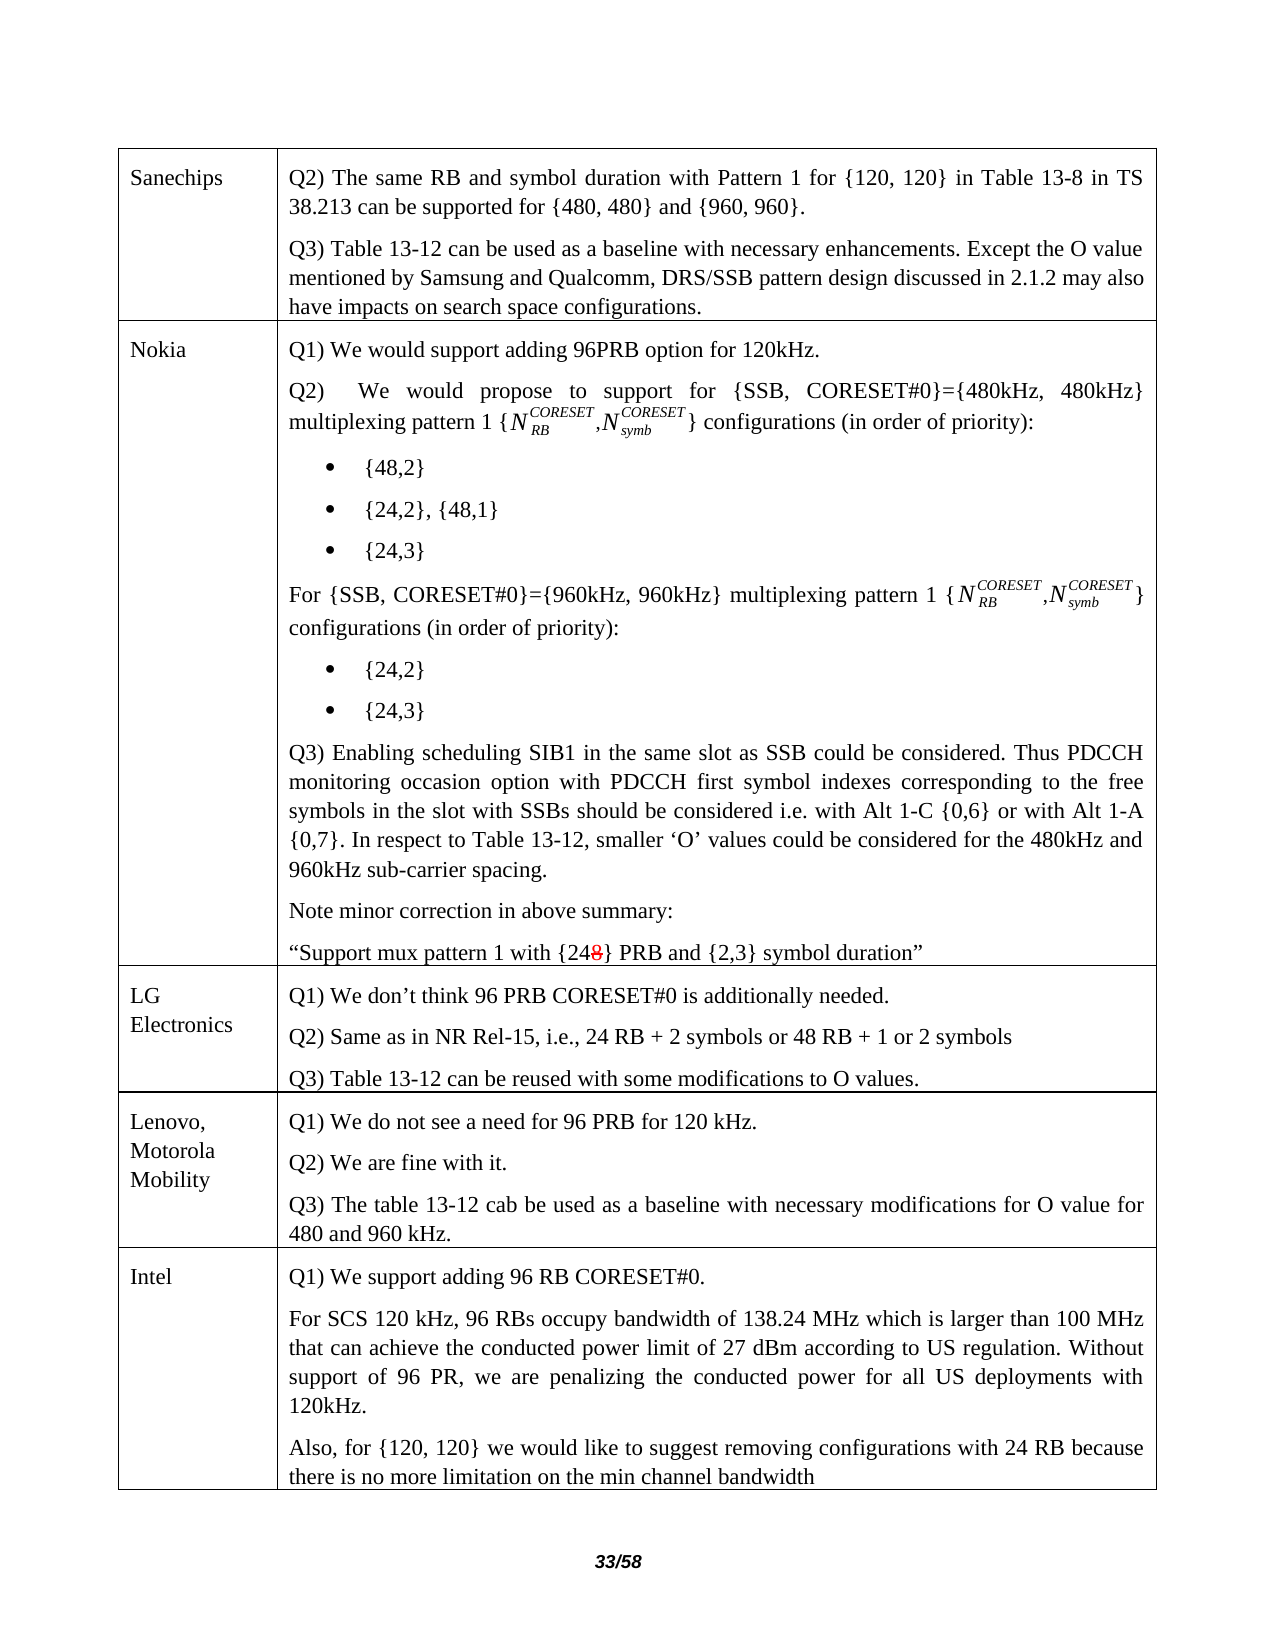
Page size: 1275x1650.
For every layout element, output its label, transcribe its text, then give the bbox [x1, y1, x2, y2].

table_cell Lenovo, Motorola Mobility [119, 1093, 277, 1247]
table_cell Intel [119, 1248, 277, 1489]
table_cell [278, 149, 1156, 319]
table_cell LG Electronics [119, 966, 277, 1091]
table_cell Q1) We don’t think 96 PRB CORESET#0 is additionally needed. Q2) Same as in NR Rel-15, i.e., 24 RB + 2 symbols or 48 RB + 1 or 2 symbols Q3) Table 13-12 can be reused with some modifications to O values. [278, 966, 1156, 1091]
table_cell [278, 1248, 1156, 1489]
table_cell ZTE, Sanechips [119, 149, 277, 319]
table_cell Nokia [119, 321, 277, 965]
table_cell Q1) We do not see a need for 96 PRB for 120 kHz. Q2) We are fine with it. Q3) The table 13-12 cab be used as a baseline with necessary modifications for O value for 480 and 960 kHz. [278, 1093, 1156, 1247]
table_cell Q1) We would support adding 96PRB option for 120kHz. Q2) We would propose to support for {SSB, CORESET#0}={480kHz, 480kHz} multiplexing pattern 1 {,} configurations (in order of priority): {48,2} {24,2}, {48,1} {24,3} For {SSB, CORESET#0}={960kHz, 960kHz} multiplexing pattern 1 {,} configurations (in order of priority): {24,2} {24,3} Q3) Enabling scheduling SIB1 in the same slot as SSB could be considered. Thus PDCCH monitoring occasion option with PDCCH first symbol indexes corresponding to the free symbols in the slot with SSBs should be considered i.e. with Alt 1-C {0,6} or with Alt 1-A {0,7}. In respect to Table 13-12, smaller ‘O’ values could be considered for the 480kHz and 960kHz sub-carrier spacing. Note minor correction in above summary: “Support mux pattern 1 with {248} PRB and {2,3} symbol duration” [278, 321, 1156, 965]
